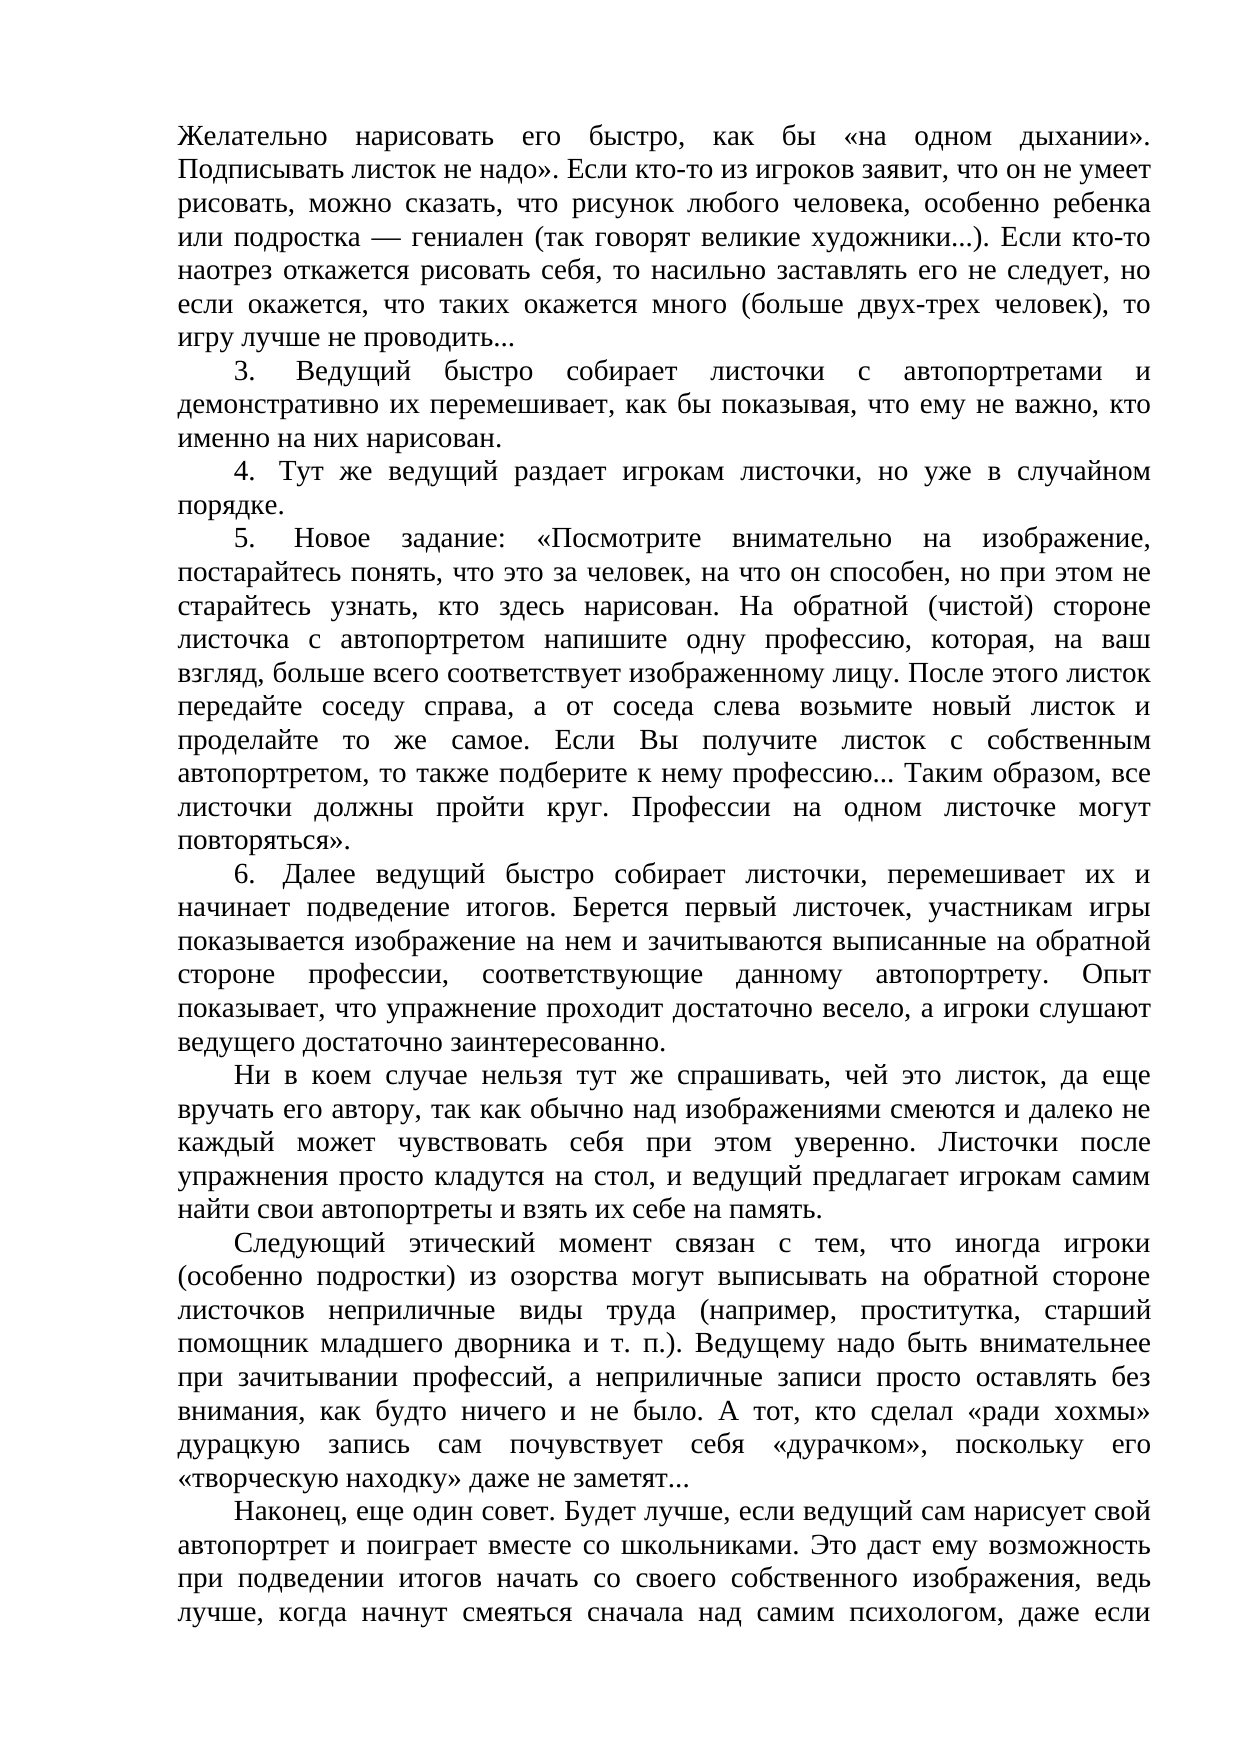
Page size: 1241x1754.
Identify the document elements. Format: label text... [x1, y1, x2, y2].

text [177, 1493, 1152, 1627]
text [177, 118, 1152, 353]
text 5. Новое задание: «Посмотрите внимательно на изображение, постарайтесь понять, что это за человек, на что он способен, но при этом не старайтесь узнать, кто здесь нарисован. На обратной (чистой) стороне листочка с автопортретом напишите одну профессию, которая, на ваш взгляд, больше всего соответствует изображенному лицу. После этого листок передайте соседу справа, а от соседа слева возьмите новый листок и проделайте то же самое. Если Вы получите листок с собственным автопортретом, то также подберите к нему профессию... Таким образом, все листочки должны пройти круг. Профессии на одном листочке могут повторяться». [177, 521, 1152, 856]
text 4. Тут же ведущий раздает игрокам листочки, но уже в случайном порядке. [177, 453, 1152, 521]
text 6. Далее ведущий быстро собирает листочки, перемешивает их и начинает подведение итогов. Берется первый листочек, участникам игры показывается изображение на нем и зачитываются выписанные на обратной стороне профессии, соответствующие данному автопортрету. Опыт показывает, что упражнение проходит достаточно весело, а игроки слушают ведущего достаточно заинтересованно. [177, 856, 1152, 1057]
text Следующий этический момент связан с тем, что иногда игроки (особенно подростки) из озорства могут выписывать на обратной стороне листочков неприличные виды труда (например, проститутка, старший помощник младшего дворника и т. п.). Ведущему надо быть внимательнее при зачитывании профессий, а неприличные записи просто оставлять без внимания, как будто ничего и не было. А тот, кто сделал «ради хохмы» дурацкую запись сам почувствует себя «дурачком», поскольку его «творческую находку» даже не заметят... [177, 1225, 1152, 1493]
text Ни в коем случае нельзя тут же спрашивать, чей это листок, да еще вручать его автору, так как обычно над изображениями смеются и далеко не каждый может чувствовать себя при этом уверенно. Листочки после упражнения просто кладутся на стол, и ведущий предлагает игрокам самим найти свои автопортреты и взять их себе на память. [177, 1057, 1152, 1225]
text 3. Ведущий быстро собирает листочки с автопортретами и демонстративно их перемешивает, как бы показывая, что ему не важно, кто именно на них нарисован. [177, 353, 1152, 453]
